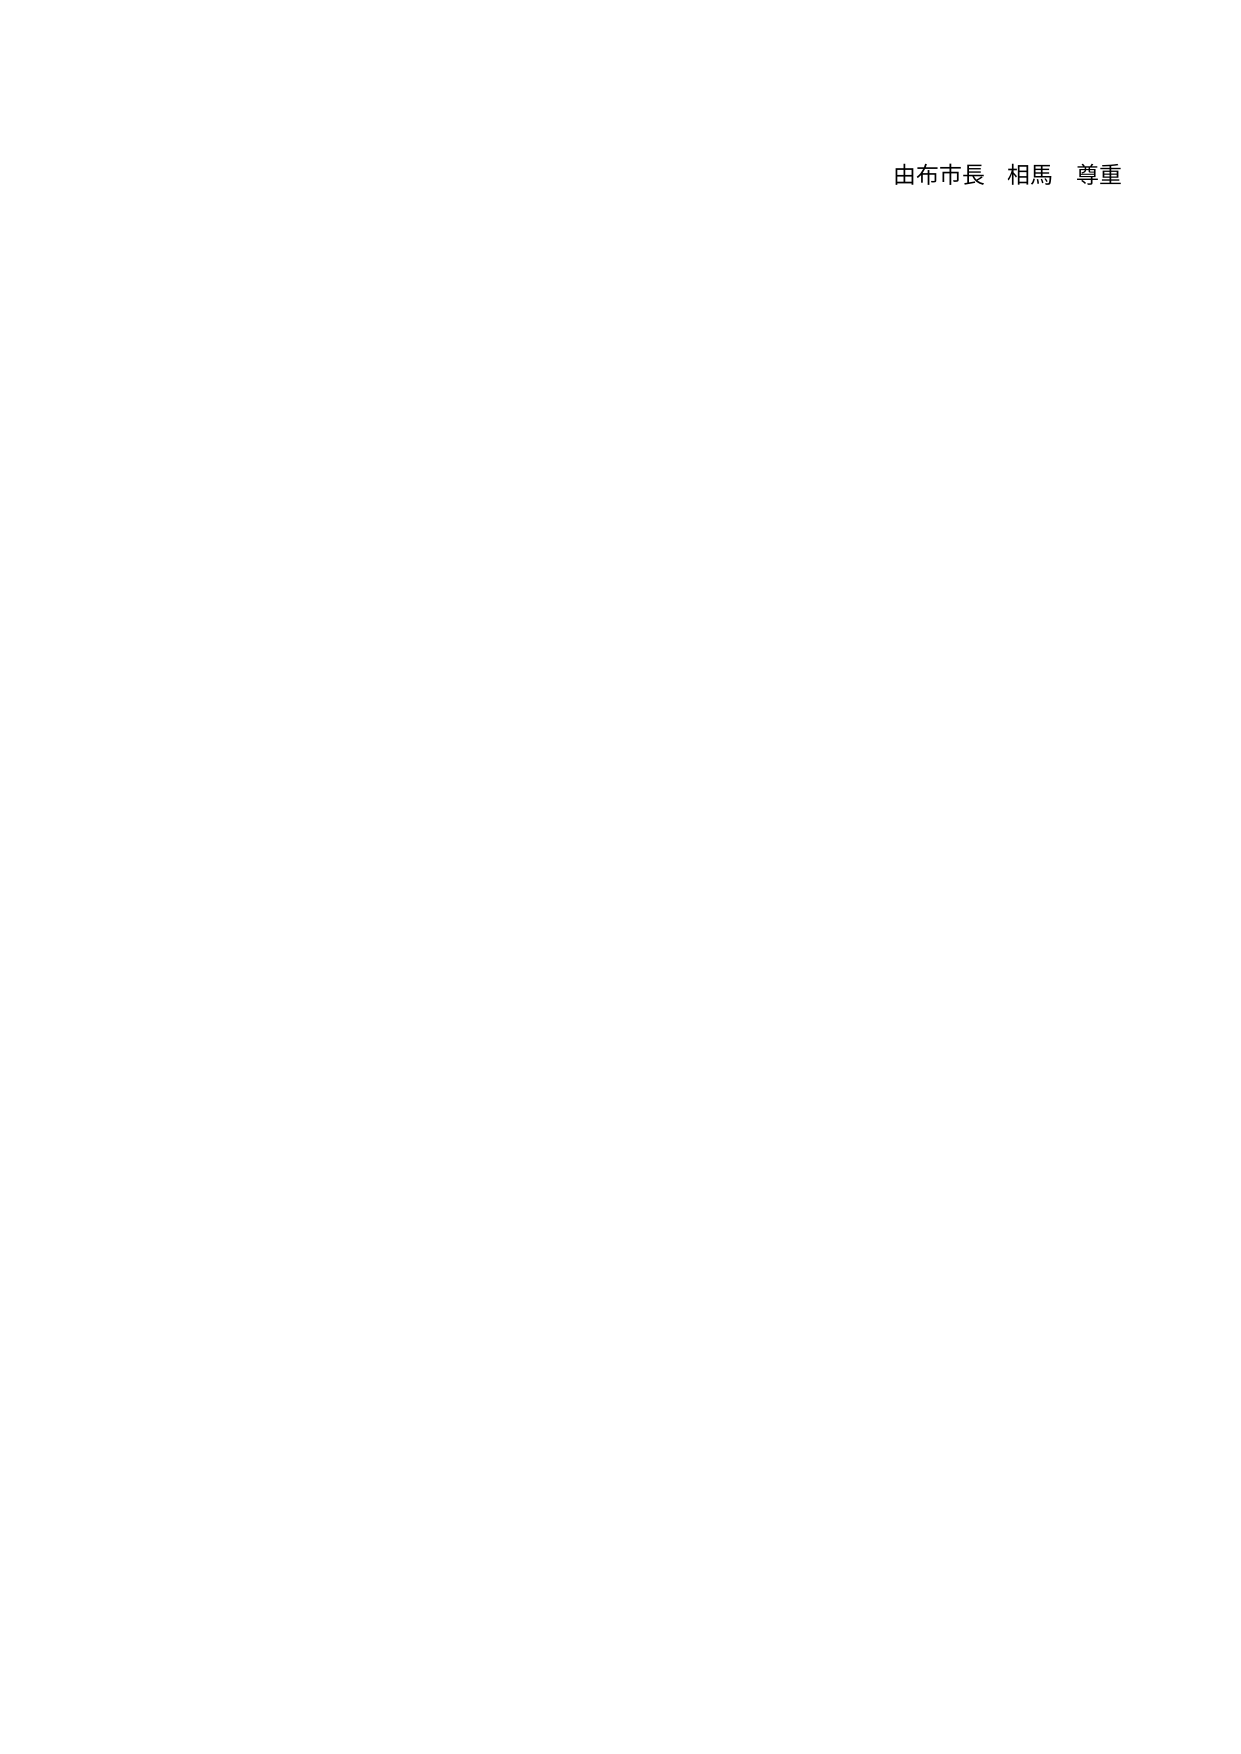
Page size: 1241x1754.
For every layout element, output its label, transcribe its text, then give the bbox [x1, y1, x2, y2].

text 由布市長 相馬 尊重 [118, 152, 1122, 190]
